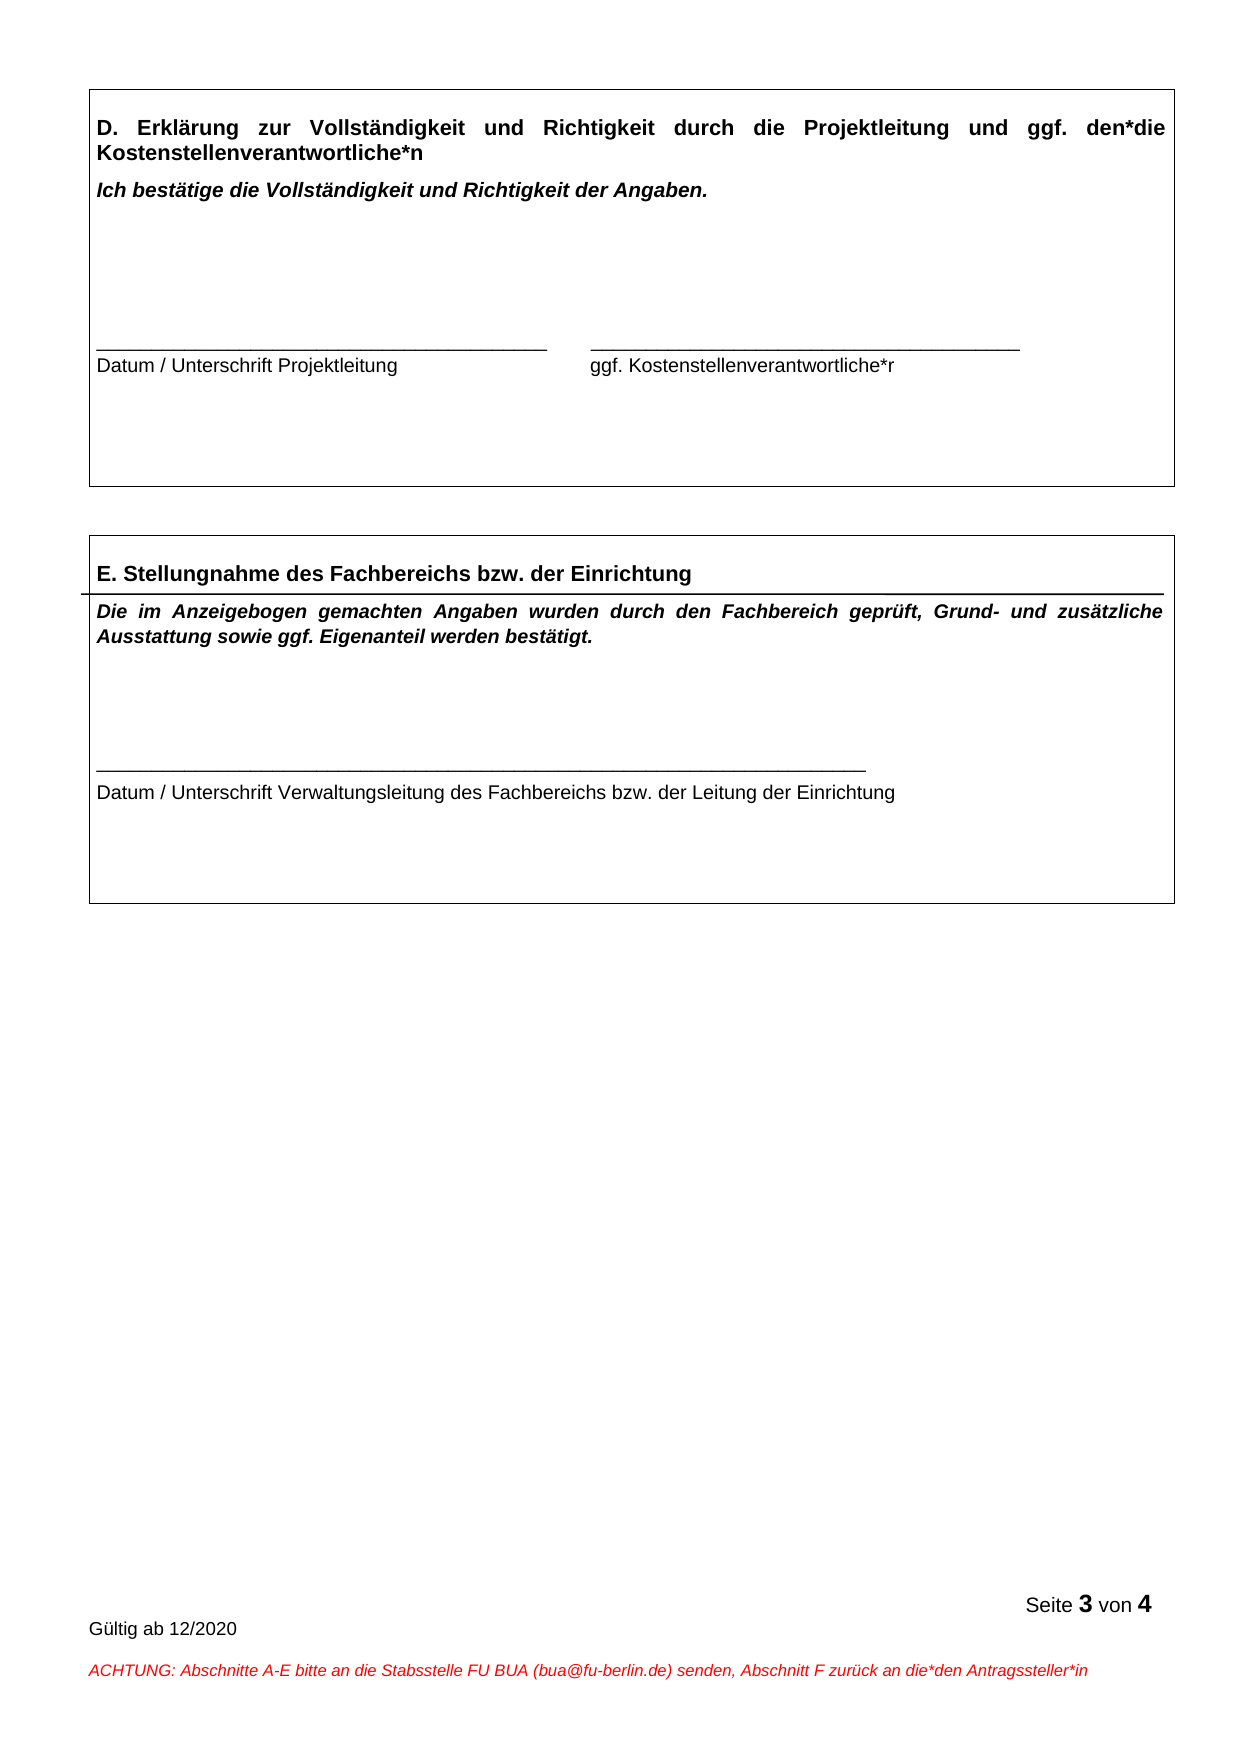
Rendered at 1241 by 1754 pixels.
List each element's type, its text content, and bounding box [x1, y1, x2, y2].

table_header D. Erklärung zur Vollständigkeit und Richtigkeit durch die Projektleitung und ggf. den*die Kostenstellenverantwortliche*n Ich bestätige die Vollständigkeit und Richtigkeit der Angaben. _________________________________________ _______________________________________ Datum / Unterschrift Projektleitung ggf. Kostenstellenverantwortliche*r [90, 90, 1174, 486]
table_header E. Stellungnahme des Fachbereichs bzw. der Einrichtung Die im Anzeigebogen gemachten Angaben wurden durch den Fachbereich geprüft, Grund- und zusätzliche Ausstattung sowie ggf. Eigenanteil werden bestätigt. ______________________________________________________________________ Datum / Unterschrift Verwaltungsleitung des Fachbereichs bzw. der Leitung der Einrichtung [90, 536, 1174, 903]
